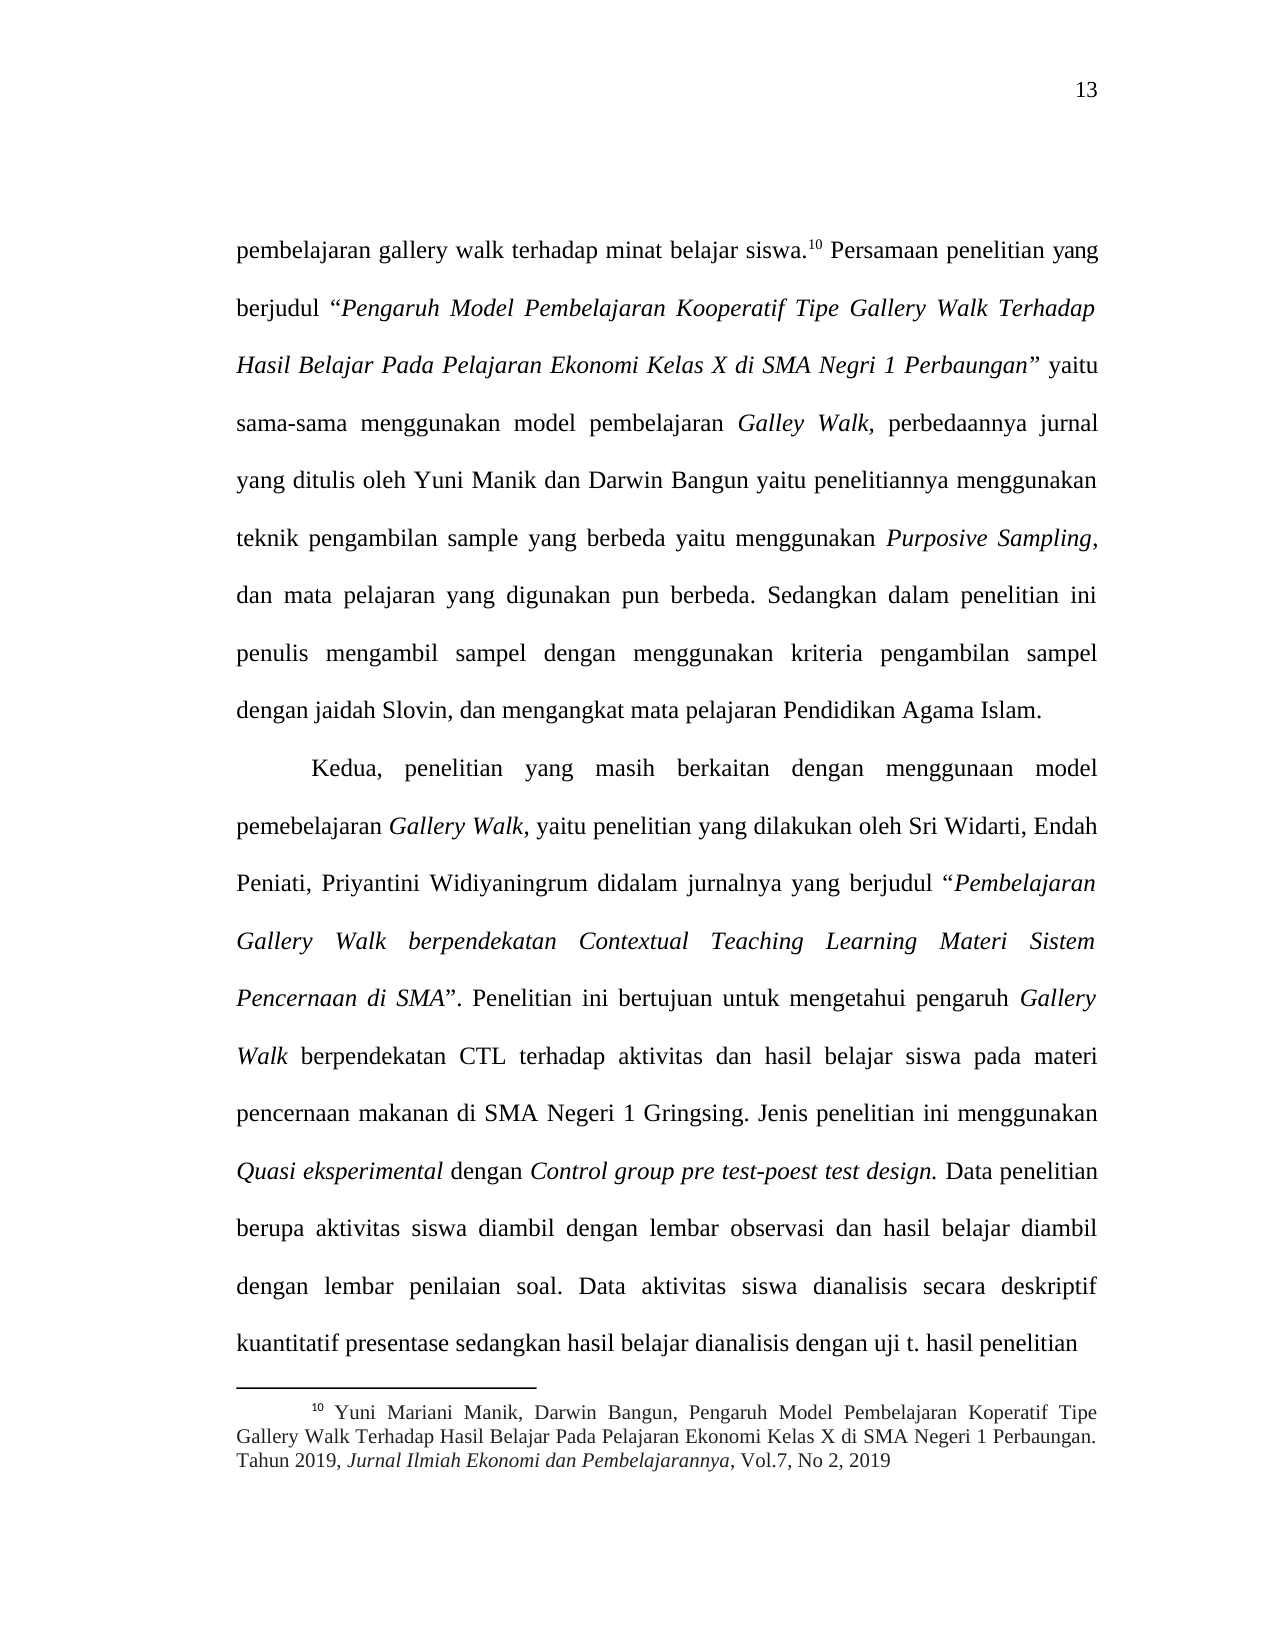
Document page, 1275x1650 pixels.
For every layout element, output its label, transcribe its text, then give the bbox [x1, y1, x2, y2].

text pembelajaran gallery walk terhadap minat belajar siswa.10 Persamaan penelitian yang berjudul “Pengaruh Model Pembelajaran Kooperatif Tipe Gallery Walk Terhadap Hasil Belajar Pada Pelajaran Ekonomi Kelas X di SMA Negri 1 Perbaungan” yaitu sama-sama menggunakan model pembelajaran Galley Walk, perbedaannya jurnal yang ditulis oleh Yuni Manik dan Darwin Bangun yaitu penelitiannya menggunakan teknik pengambilan sample yang berbeda yaitu menggunakan Purposive Sampling, dan mata pelajaran yang digunakan pun berbeda. Sedangkan dalam penelitian ini penulis mengambil sampel dengan menggunakan kriteria pengambilan sampel dengan jaidah Slovin, dan mengangkat mata pelajaran Pendidikan Agama Islam. [236, 236, 1098, 724]
text 10 Yuni Mariani Manik, Darwin Bangun, Pengaruh Model Pembelajaran Koperatif Tipe Gallery Walk Terhadap Hasil Belajar Pada Pelajaran Ekonomi Kelas X di SMA Negeri 1 Perbaungan. Tahun 2019, Jurnal Ilmiah Ekonomi dan Pembelajarannya, Vol.7, No 2, 2019 [236, 1400, 1098, 1472]
text Kedua, penelitian yang masih berkaitan dengan menggunaan model pemebelajaran Gallery Walk, yaitu penelitian yang dilakukan oleh Sri Widarti, Endah Peniati, Priyantini Widiyaningrum didalam jurnalnya yang berjudul “Pembelajaran Gallery Walk berpendekatan Contextual Teaching Learning Materi Sistem Pencernaan di SMA”. Penelitian ini bertujuan untuk mengetahui pengaruh Gallery Walk berpendekatan CTL terhadap aktivitas dan hasil belajar siswa pada materi pencernaan makanan di SMA Negeri 1 Gringsing. Jenis penelitian ini menggunakan Quasi eksperimental dengan Control group pre test-poest test design. Data penelitian berupa aktivitas siswa diambil dengan lembar observasi dan hasil belajar diambil dengan lembar penilaian soal. Data aktivitas siswa dianalisis secara deskriptif kuantitatif presentase sedangkan hasil belajar dianalisis dengan uji t. hasil penelitian [236, 753, 1098, 1357]
